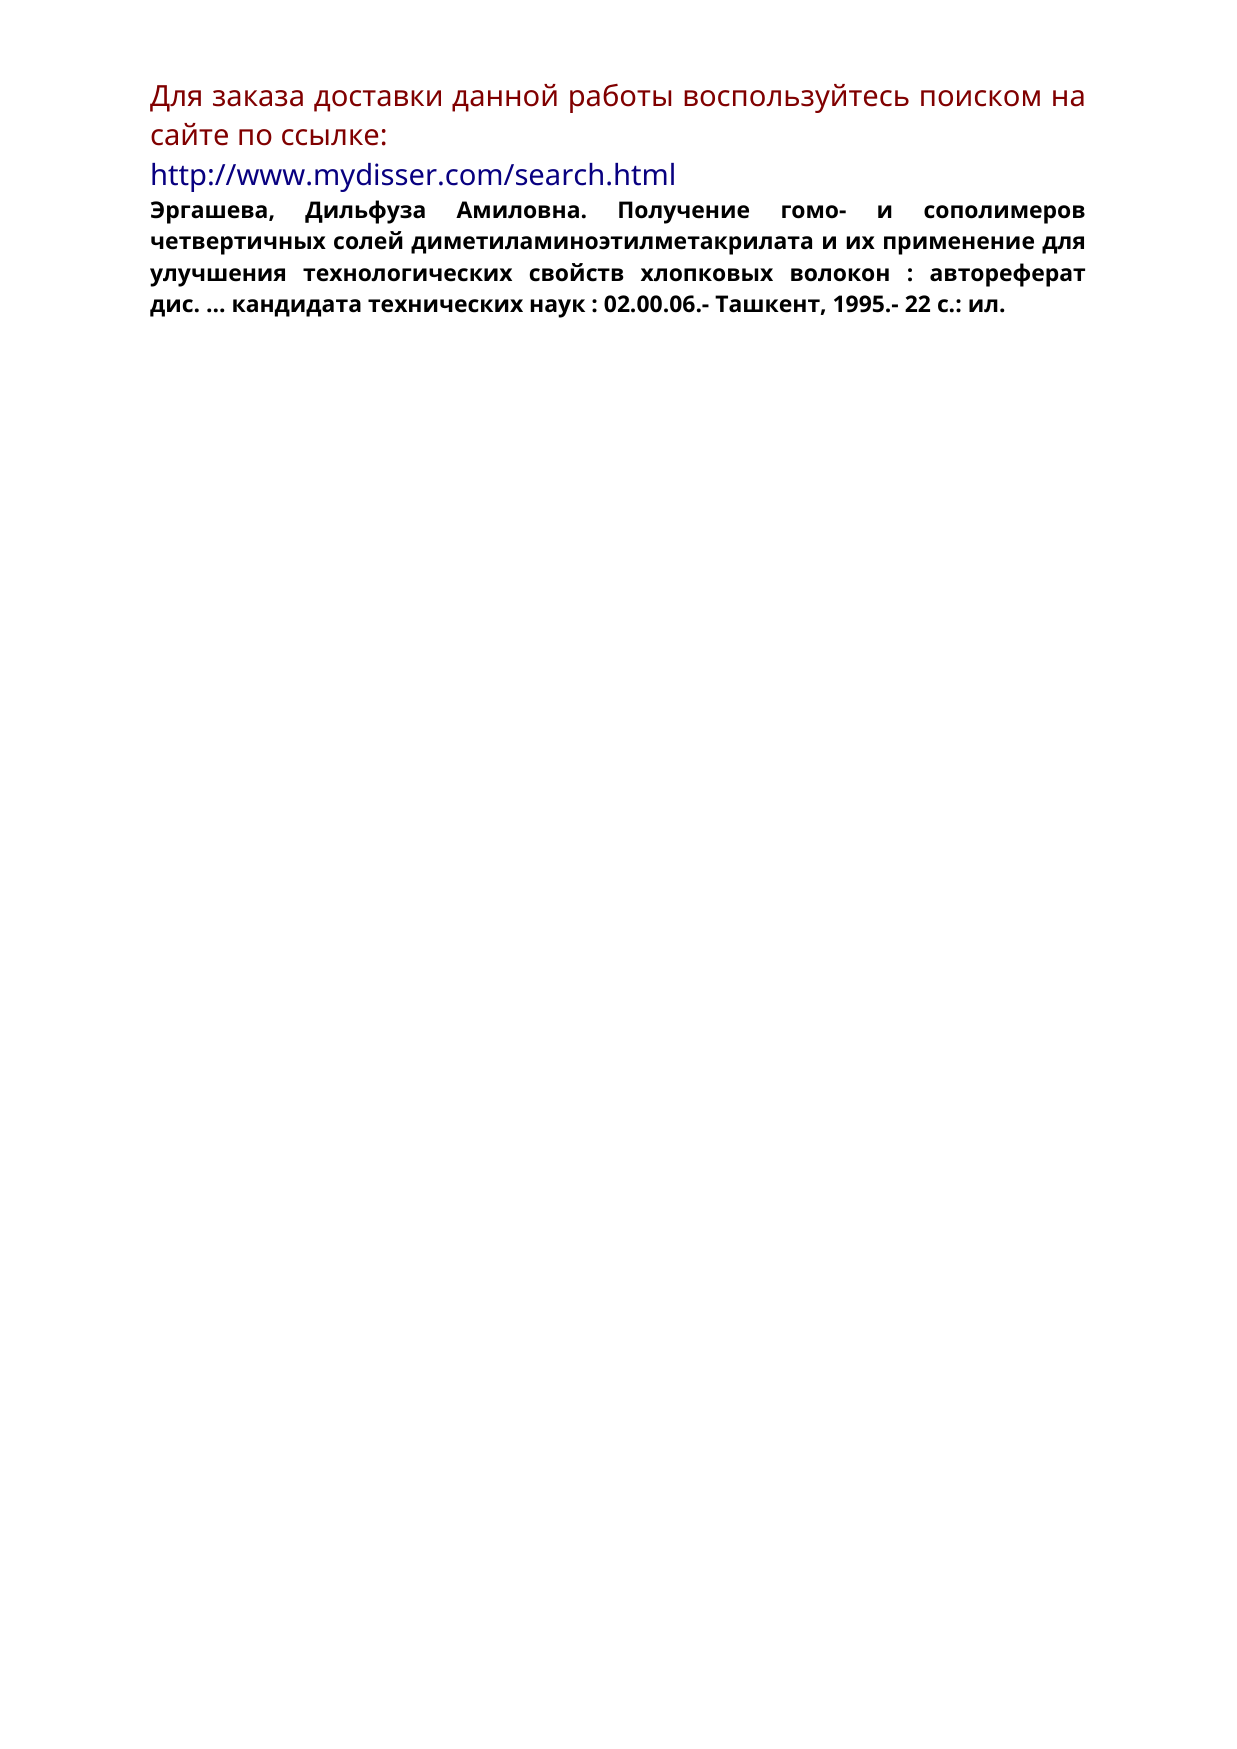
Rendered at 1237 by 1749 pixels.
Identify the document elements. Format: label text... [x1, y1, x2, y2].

text Эргашева, Дильфуза Амиловна. Получение гомо- и сополимеров четвертичных солей диметиламиноэтилметакрилата и их применение для улучшения технологических свойств хлопковых волокон : автореферат дис. ... кандидата технических наук : 02.00.06.- Ташкент, 1995.- 22 с.: ил. [150, 194, 1086, 319]
